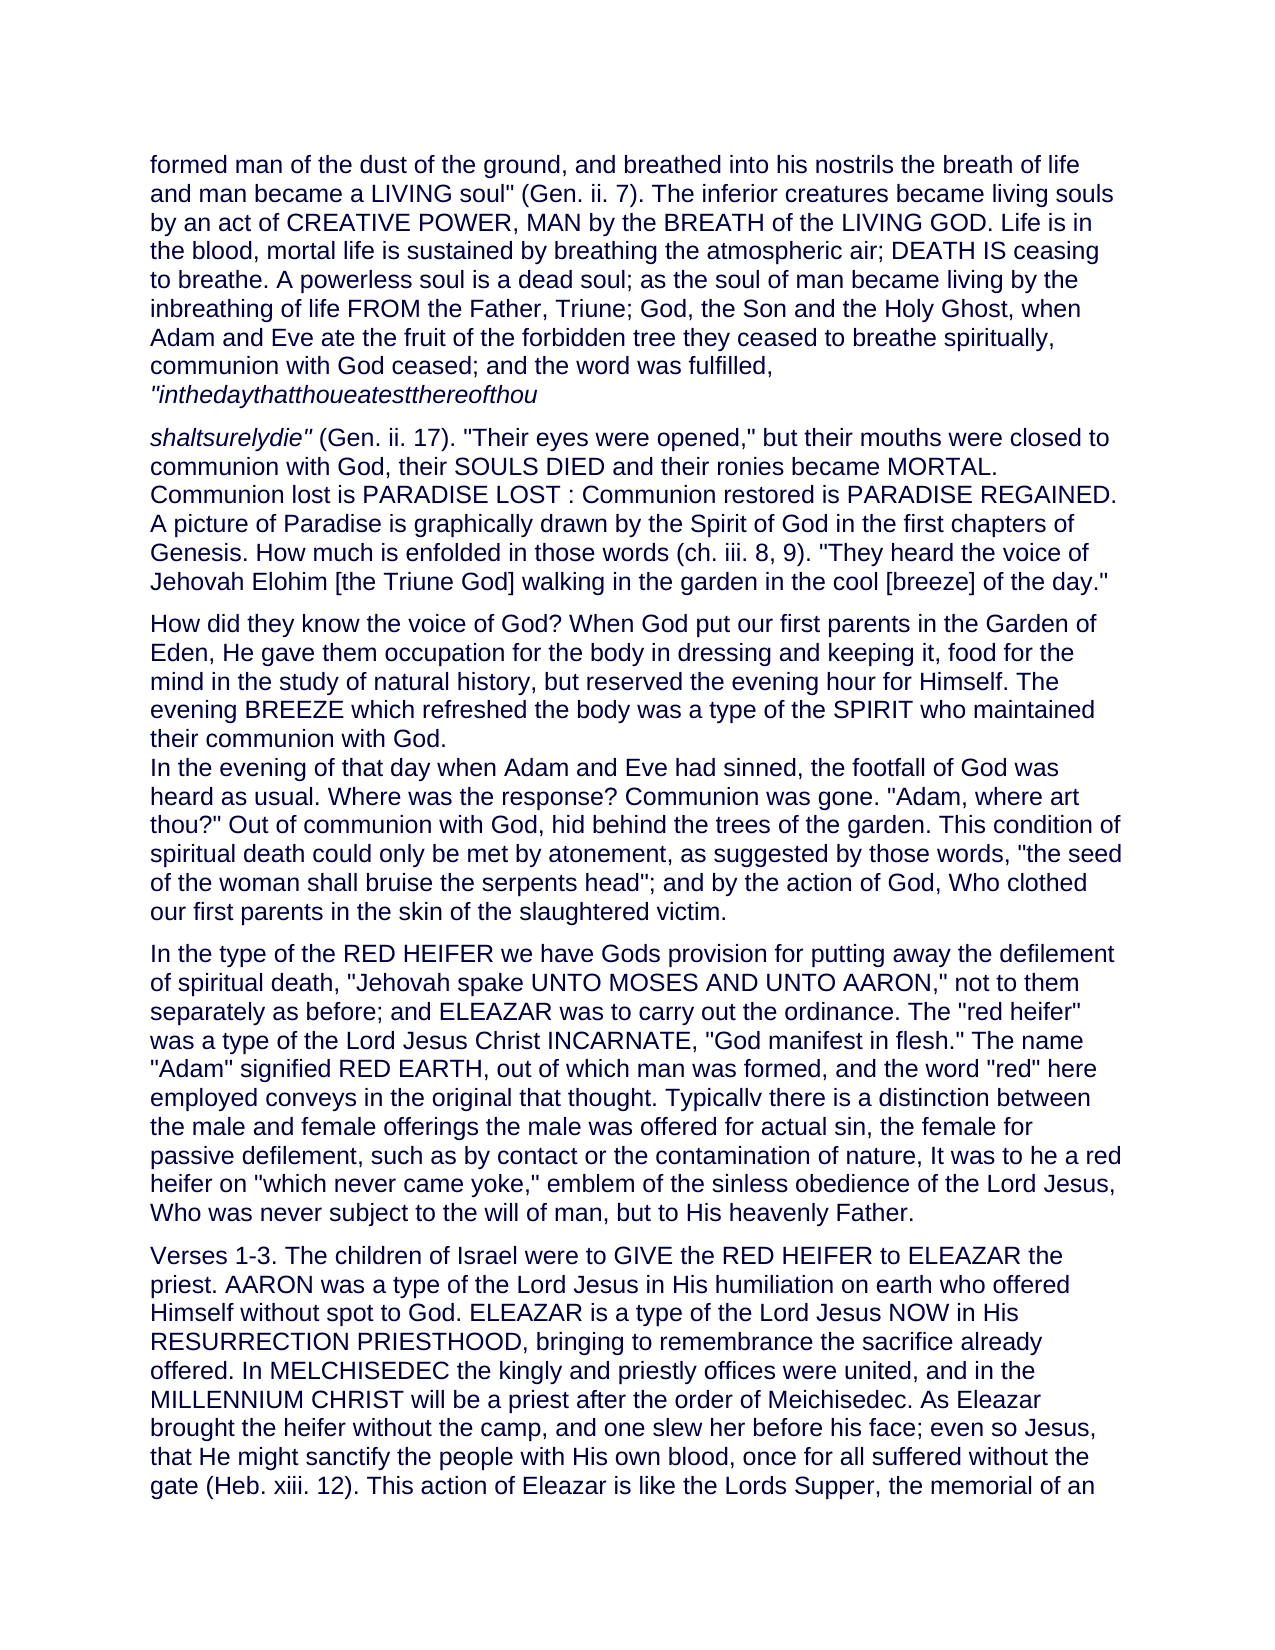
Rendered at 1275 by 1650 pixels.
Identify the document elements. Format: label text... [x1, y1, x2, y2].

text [150, 1241, 1125, 1499]
text shaltsurelydie" (Gen. ii. 17). "Their eyes were opened," but their mouths were closed to communion with God, their SOULS DIED and their ronies became MORTAL. Communion lost is PARADISE LOST : Communion restored is PARADISE REGAINED. A picture of Paradise is graphically drawn by the Spirit of God in the first chapters of Genesis. How much is enfolded in those words (ch. iii. 8, 9). "They heard the voice of Jehovah Elohim [the Triune God] walking in the garden in the cool [breeze] of the day." [150, 423, 1125, 595]
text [150, 150, 1125, 409]
text How did they know the voice of God? When God put our first parents in the Garden of Eden, He gave them occupation for the body in dressing and keeping it, food for the mind in the study of natural history, but reserved the evening hour for Himself. The evening BREEZE which refreshed the body was a type of the SPIRIT who maintained their communion with God. In the evening of that day when Adam and Eve had sinned, the footfall of God was heard as usual. Where was the response? Communion was gone. "Adam, where art thou?" Out of communion with God, hid behind the trees of the garden. This condition of spiritual death could only be met by atonement, as suggested by those words, "the seed of the woman shall bruise the serpents head"; and by the action of God, Who clothed our first parents in the skin of the slaughtered victim. [150, 609, 1125, 925]
text In the type of the RED HEIFER we have Gods provision for putting away the defilement of spiritual death, "Jehovah spake UNTO MOSES AND UNTO AARON," not to them separately as before; and ELEAZAR was to carry out the ordinance. The "red heifer" was a type of the Lord Jesus Christ INCARNATE, "God manifest in flesh." The name "Adam" signified RED EARTH, out of which man was formed, and the word "red" here employed conveys in the original that thought. Typicallv there is a distinction between the male and female offerings the male was offered for actual sin, the female for passive defilement, such as by contact or the contamination of nature, It was to he a red heifer on "which never came yoke," emblem of the sinless obedience of the Lord Jesus, Who was never subject to the will of man, but to His heavenly Father. [150, 939, 1125, 1227]
